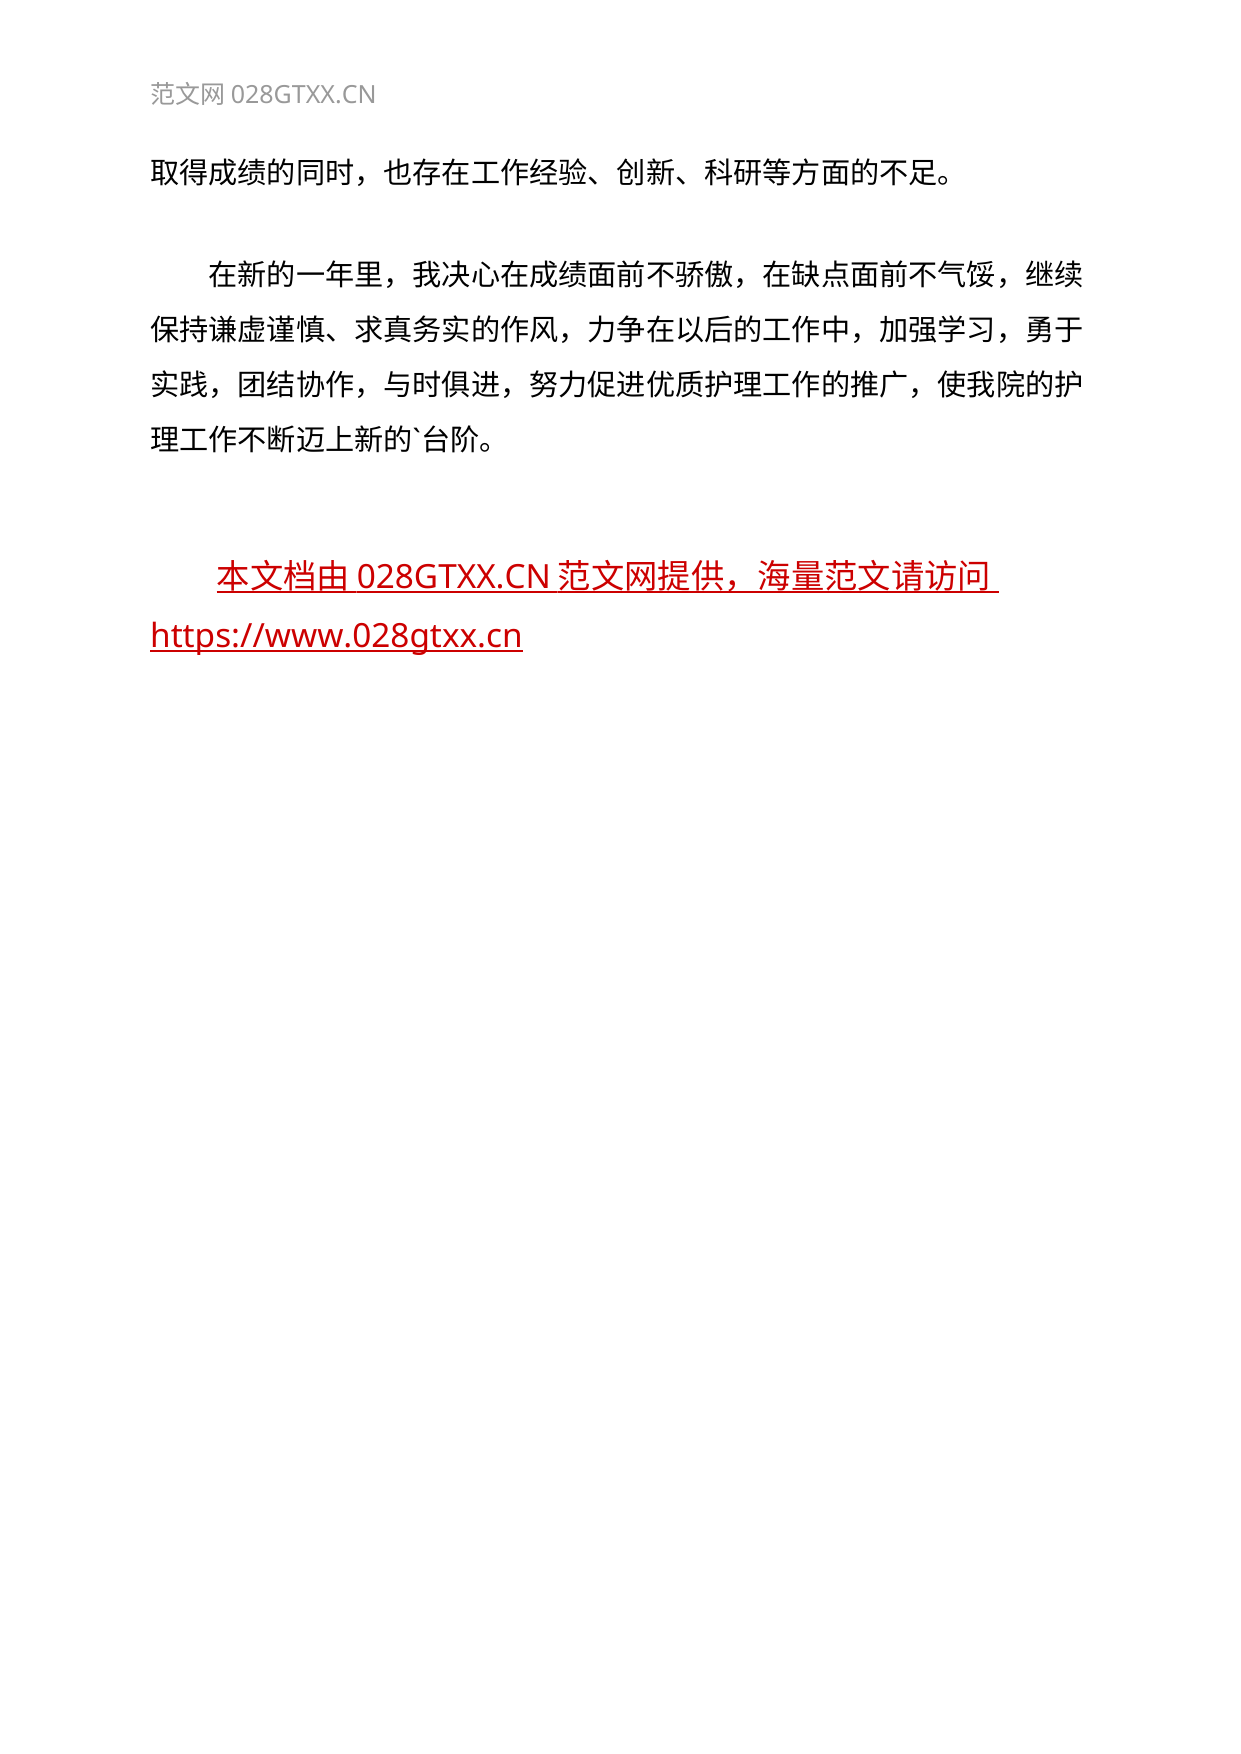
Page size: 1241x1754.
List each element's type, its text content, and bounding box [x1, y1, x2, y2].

text 在新的一年里，我决心在成绩面前不骄傲，在缺点面前不气馁，继续保持谦虚谨慎、求真务实的作风，力争在以后的工作中，加强学习，勇于实践，团结协作，与时俱进，努力促进优质护理工作的推广，使我院的护理工作不断迈上新的`台阶。 [150, 252, 1090, 459]
text 本文档由028GTXX.CN范文网提供，海量范文请访问 https://www.028gtxx.cn [150, 550, 1090, 657]
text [150, 150, 1090, 192]
